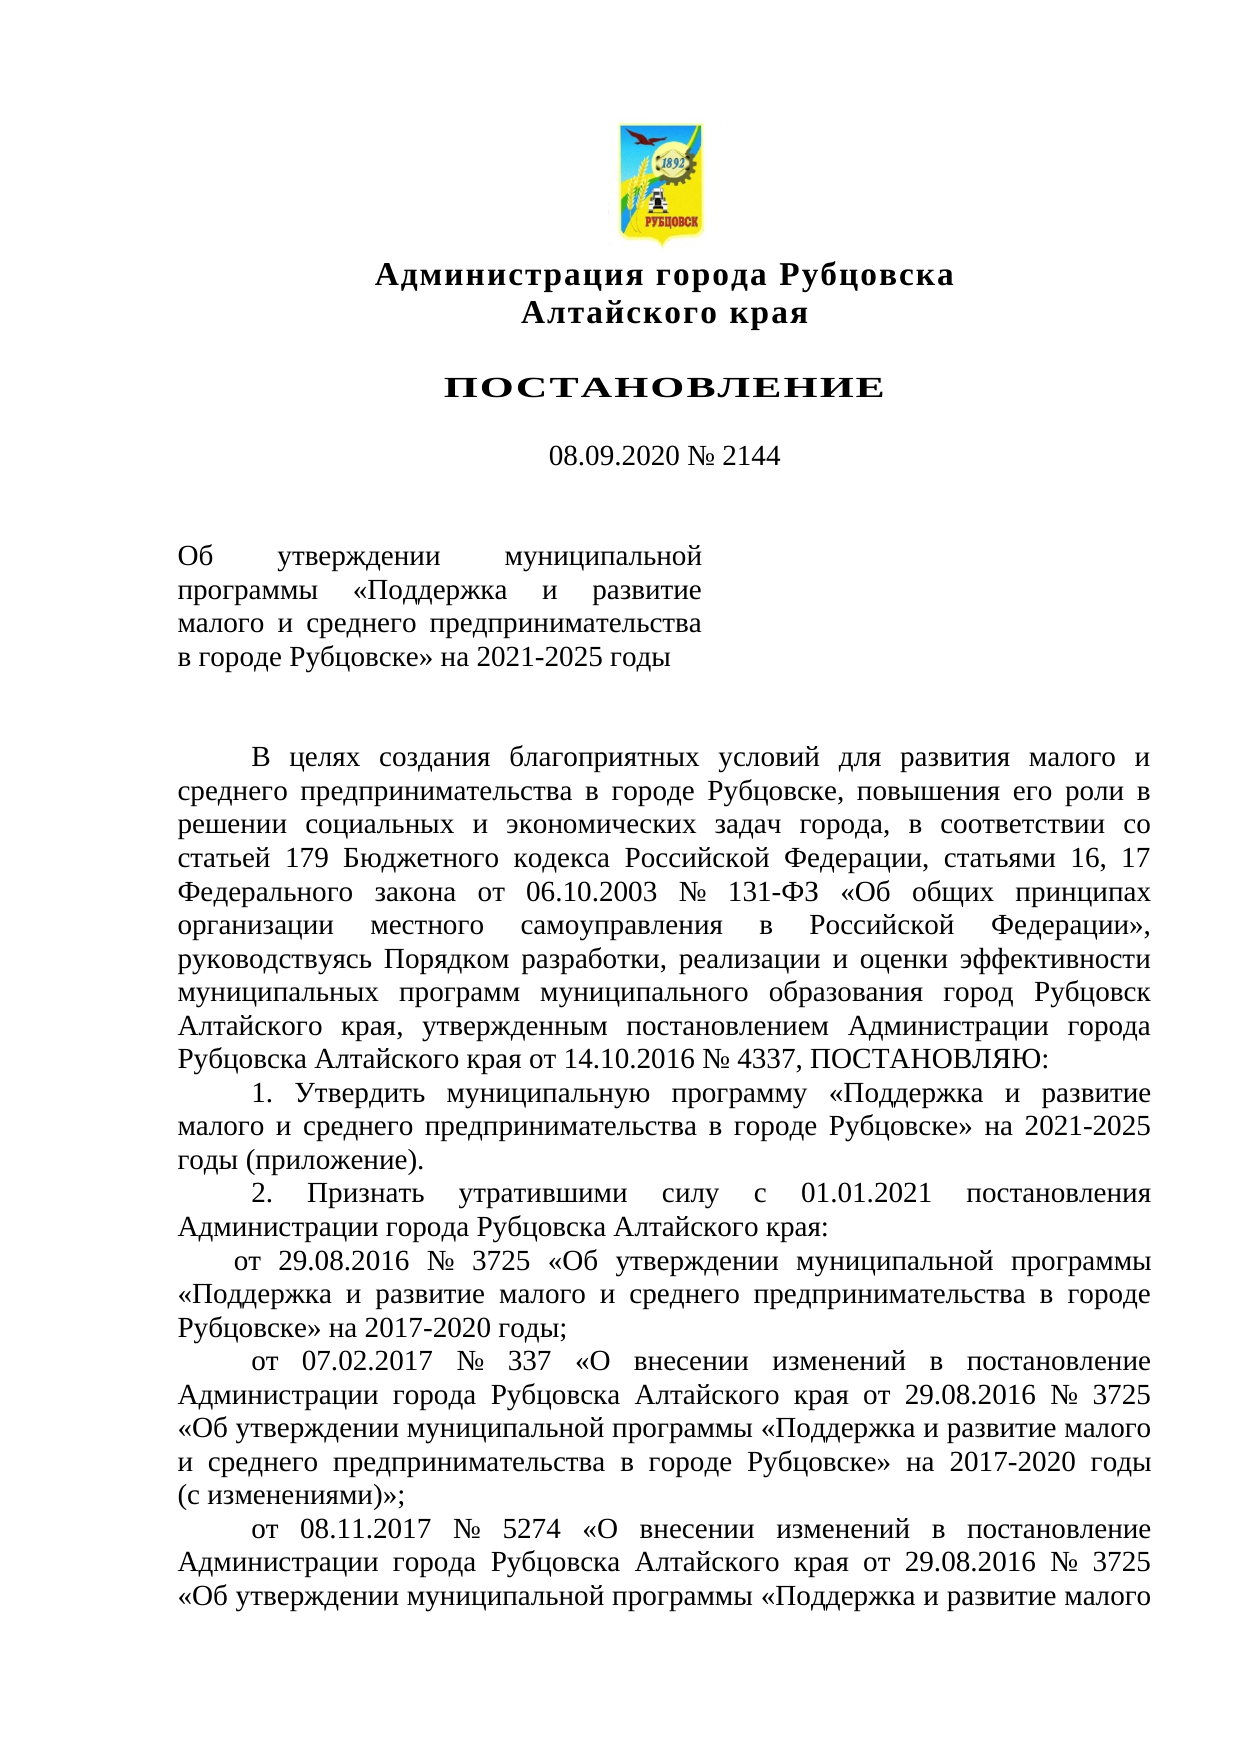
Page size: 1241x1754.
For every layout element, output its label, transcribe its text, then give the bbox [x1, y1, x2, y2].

text ПОСТАНОВЛЕНИЕ [177, 371, 1152, 404]
text от 07.02.2017 № 337 «О внесении изменений в постановление Администрации города Рубцовска Алтайского края от 29.08.2016 № 3725 «Об утверждении муниципальной программы «Поддержка и развитие малого и среднего предпринимательства в городе Рубцовске» на 2017-2020 годы (с изменениями)»; [177, 1343, 1152, 1511]
text 08.09.2020 № 2144 [177, 438, 1152, 471]
text от 29.08.2016 № 3725 «Об утверждении муниципальной программы «Поддержка и развитие малого и среднего предпринимательства в городе Рубцовске» на 2017-2020 годы; [177, 1243, 1152, 1343]
text 2. Признать утратившими силу с 01.01.2021 постановления Администрации города Рубцовска Алтайского края: [177, 1176, 1152, 1243]
text Администрация города Рубцовска [177, 254, 1152, 292]
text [177, 1511, 1152, 1612]
text Об утверждении муниципальной программы «Поддержка и развитие малого и среднего предпринимательства в городе Рубцовске» на 2021-2025 годы [177, 538, 702, 672]
text 1. Утвердить муниципальную программу «Поддержка и развитие малого и среднего предпринимательства в городе Рубцовске» на 2021-2025 годы (приложение). [177, 1075, 1152, 1176]
text Алтайского края [177, 292, 1152, 331]
text В целях создания благоприятных условий для развития малого и среднего предпринимательства в городе Рубцовске, повышения его роли в решении социальных и экономических задач города, в соответствии со статьей 179 Бюджетного кодекса Российской Федерации, статьями 16, 17 Федерального закона от 06.10.2003 № 131-ФЗ «Об общих принципах организации местного самоуправления в Российской Федерации», руководствуясь Порядком разработки, реализации и оценки эффективности муниципальных программ муниципального образования город Рубцовск Алтайского края, утвержденным постановлением Администрации города Рубцовска Алтайского края от 14.10.2016 № 4337, ПОСТАНОВЛЯЮ: [177, 739, 1152, 1075]
picture [608, 118, 721, 254]
